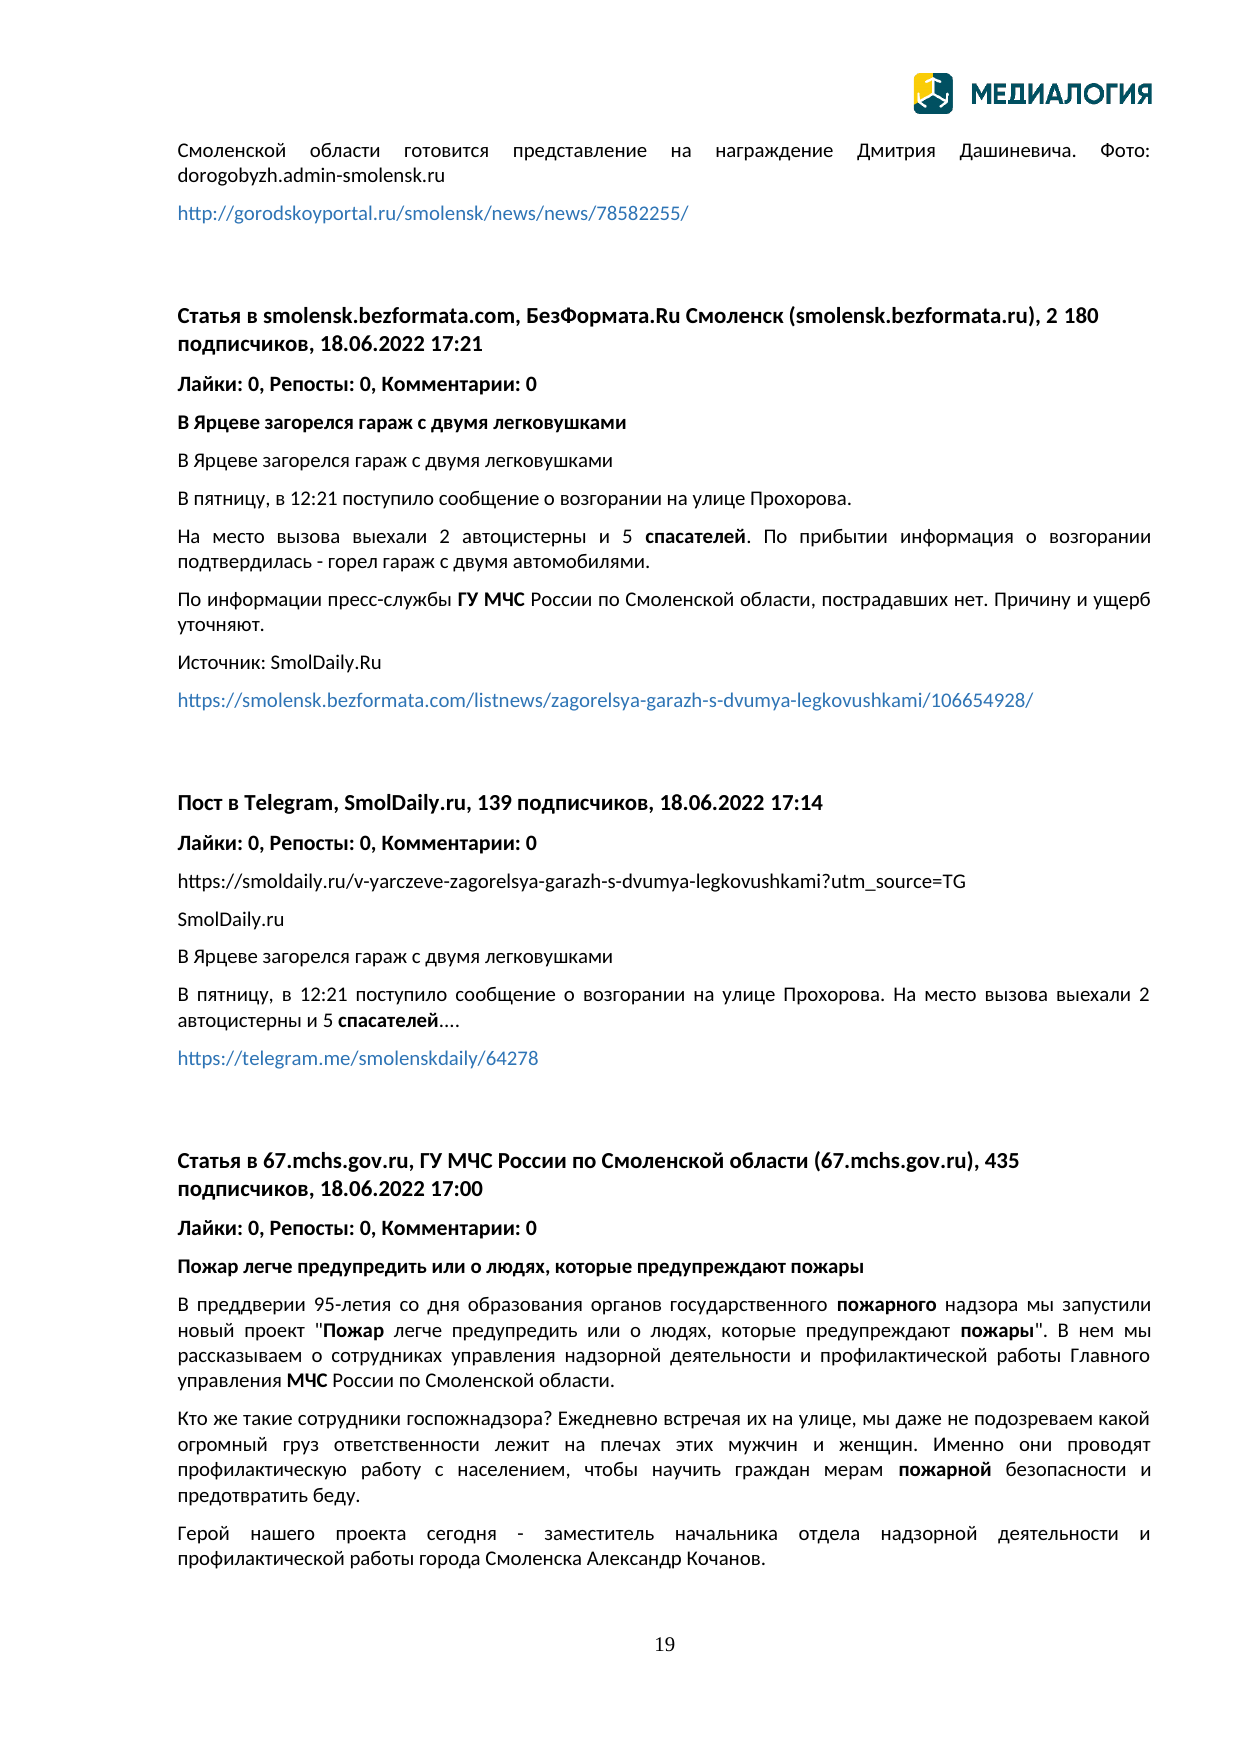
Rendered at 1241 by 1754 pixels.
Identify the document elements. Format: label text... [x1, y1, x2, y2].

text Статья в 67.mchs.gov.ru, ГУ МЧС России по Смоленской области (67.mchs.gov.ru), 435 подписчиков, 18.06.2022 17:00 [177, 1146, 1152, 1202]
text В Ярцеве загорелся гараж с двумя легковушками [177, 447, 1152, 472]
text В Ярцеве загорелся гараж с двумя легковушками [177, 944, 1152, 969]
text https://smolensk.bezformata.com/listnews/zagorelsya-garazh-s-dvumya-legkovushkami/106654928/ [177, 687, 1152, 713]
text Пoжaр легче предупредить или о людях, которые предупреждают пoжapы [177, 1253, 1152, 1279]
text Лайки: 0, Репосты: 0, Комментарии: 0 [177, 370, 1152, 397]
text Пост в Telegram, SmolDaily.ru, 139 подписчиков, 18.06.2022 17:14 [177, 788, 1152, 816]
text https://smoldaily.ru/v-yarczeve-zagorelsya-garazh-s-dvumya-legkovushkami?utm_source=TG [177, 868, 1152, 893]
text На место вызова выехали 2 автоцистерны и 5 спасателей. По прибытии информация о возгорании подтвердилась - горел гараж с двумя автомобилями. [177, 523, 1152, 574]
text В Ярцеве загорелся гараж с двумя легковушками [177, 409, 1152, 434]
text Герой нашего проекта сегодня - заместитель начальника отдела надзорной деятельности и профилактической работы города Смоленска Александр Кочанов. [177, 1520, 1152, 1571]
text SmolDaily.ru [177, 906, 1152, 931]
text https://telegram.me/smolenskdaily/64278 [177, 1045, 1152, 1070]
text В пятницу, в 12:21 поступило сообщение о возгорании на улице Прохорова. [177, 485, 1152, 510]
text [177, 137, 1152, 188]
text В преддверии 95-летия со дня образования органов государственного пожарного надзора мы запустили новый проект "Пожар легче предупредить или о людях, которые предупреждают пожары". В нем мы рассказываем о сотрудниках управления надзорной деятельности и профилактической работы Главного управления МЧС России по Смоленской области. [177, 1291, 1152, 1393]
text Статья в smolensk.bezformata.com, БезФормата.Ru Смоленск (smolensk.bezformata.ru), 2 180 подписчиков, 18.06.2022 17:21 [177, 301, 1152, 357]
text Кто же такие сотрудники госпожнадзора? Ежедневно встречая их на улице, мы даже не подозреваем какой огромный груз ответственности лежит на плечах этих мужчин и женщин. Именно они проводят профилактическую работу с населением, чтобы научить граждан мерам пожарной безопасности и предотвратить беду. [177, 1406, 1152, 1507]
text В пятницу, в 12:21 поступило сообщение о возгорании на улице Прохорова. На место вызова выехали 2 автоцистерны и 5 спасателей.... [177, 982, 1152, 1032]
picture [913, 73, 1152, 114]
text Лайки: 0, Репосты: 0, Комментарии: 0 [177, 829, 1152, 855]
text http://gorodskoyportal.ru/smolensk/news/news/78582255/ [177, 201, 1152, 226]
text Лайки: 0, Репосты: 0, Комментарии: 0 [177, 1214, 1152, 1241]
text По информации пресс-службы ГУ МЧС России по Смоленской области, пострадавших нет. Причину и ущерб уточняют. [177, 586, 1152, 637]
text Источник: SmolDaily.Ru [177, 649, 1152, 675]
